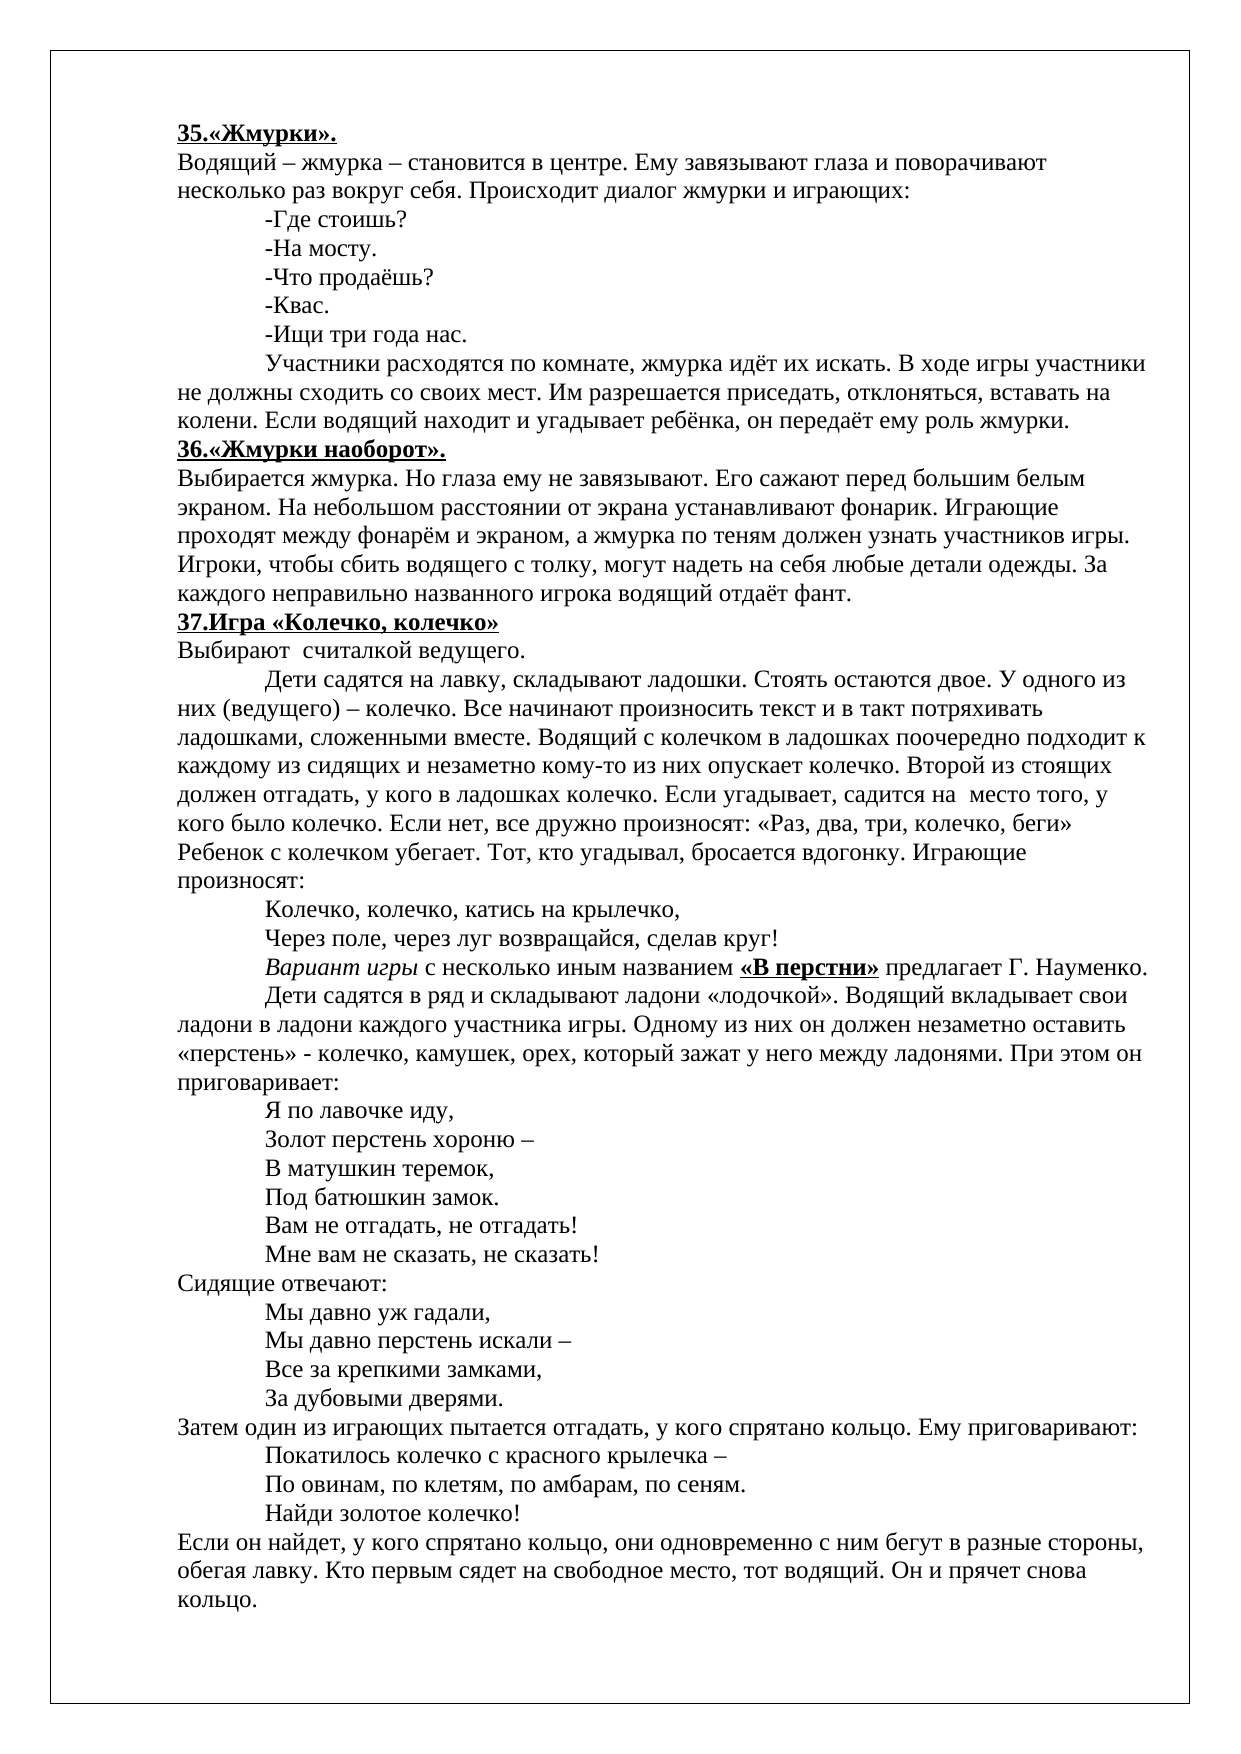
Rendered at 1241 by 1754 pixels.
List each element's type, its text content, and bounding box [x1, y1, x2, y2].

text Все за крепкими замками, [177, 1354, 1152, 1383]
text -Где стоишь? [177, 204, 1152, 233]
text Вам не отгадать, не отгадать! [177, 1211, 1152, 1239]
text 36.«Жмурки наоборот». [177, 434, 1152, 463]
text Покатилось колечко с красного крылечка – [177, 1441, 1152, 1469]
text 35.«Жмурки». [177, 118, 1152, 147]
text Дети садятся на лавку, складывают ладошки. Стоять остаются двое. У одного из них (ведущего) – колечко. Все начинают произносить текст и в такт потряхивать ладошками, сложенными вместе. Водящий с колечком в ладошках поочередно подходит к каждому из сидящих и незаметно кому-то из них опускает колечко. Второй из стоящих должен отгадать, у кого в ладошках колечко. Если угадывает, садится на место того, у кого было колечко. Если нет, все дружно произносят: «Раз, два, три, колечко, беги» Ребенок с колечком убегает. Тот, кто угадывал, бросается вдогонку. Играющие произносят: [177, 664, 1152, 894]
text Через поле, через луг возвращайся, сделав круг! [177, 923, 1152, 952]
text Выбирается жмурка. Но глаза ему не завязывают. Его сажают перед большим белым экраном. На небольшом расстоянии от экрана устанавливают фонарик. Играющие проходят между фонарём и экраном, а жмурка по теням должен узнать участников игры. Игроки, чтобы сбить водящего с толку, могут надеть на себя любые детали одежды. За каждого неправильно названного игрока водящий отдаёт фант. [177, 463, 1152, 607]
text Я по лавочке иду, [177, 1096, 1152, 1124]
text -Квас. [177, 291, 1152, 319]
text Мы давно перстень искали – [177, 1326, 1152, 1354]
text Найди золотое колечко! [177, 1498, 1152, 1527]
text Колечко, колечко, катись на крылечко, [177, 894, 1152, 923]
text Если он найдет, у кого спрятано кольцо, они одновременно с ним бегут в разные стороны, обегая лавку. Кто первым сядет на свободное место, тот водящий. Он и прячет снова кольцо. [177, 1527, 1152, 1613]
text По овинам, по клетям, по амбарам, по сеням. [177, 1469, 1152, 1498]
text -Что продаёшь? [177, 262, 1152, 291]
text Золот перстень хороню – [177, 1124, 1152, 1153]
text Затем один из играющих пытается отгадать, у кого спрятано кольцо. Ему приговаривают: [177, 1412, 1152, 1441]
text Водящий – жмурка – становится в центре. Ему завязывают глаза и поворачивают несколько раз вокруг себя. Происходит диалог жмурки и играющих: [177, 147, 1152, 204]
text 37.Игра «Колечко, колечко» [177, 607, 1152, 636]
text Мы давно уж гадали, [177, 1297, 1152, 1326]
text За дубовыми дверями. [177, 1383, 1152, 1412]
text Вариант игры с несколько иным названием «В перстни» предлагает Г. Науменко. [177, 952, 1152, 981]
text Под батюшкин замок. [177, 1182, 1152, 1211]
text В матушкин теремок, [177, 1153, 1152, 1182]
text -На мосту. [177, 233, 1152, 262]
text -Ищи три года нас. [177, 319, 1152, 348]
text Мне вам не сказать, не сказать! [177, 1239, 1152, 1268]
text Выбирают считалкой ведущего. [177, 636, 1152, 664]
text Участники расходятся по комнате, жмурка идёт их искать. В ходе игры участники не должны сходить со своих мест. Им разрешается приседать, отклоняться, вставать на колени. Если водящий находит и угадывает ребёнка, он передаёт ему роль жмурки. [177, 348, 1152, 434]
text Дети садятся в ряд и складывают ладони «лодочкой». Водящий вкладывает свои ладони в ладони каждого участника игры. Одному из них он должен незаметно оставить «перстень» - колечко, камушек, орех, который зажат у него между ладонями. При этом он приговаривает: [177, 981, 1152, 1096]
text Сидящие отвечают: [177, 1268, 1152, 1297]
